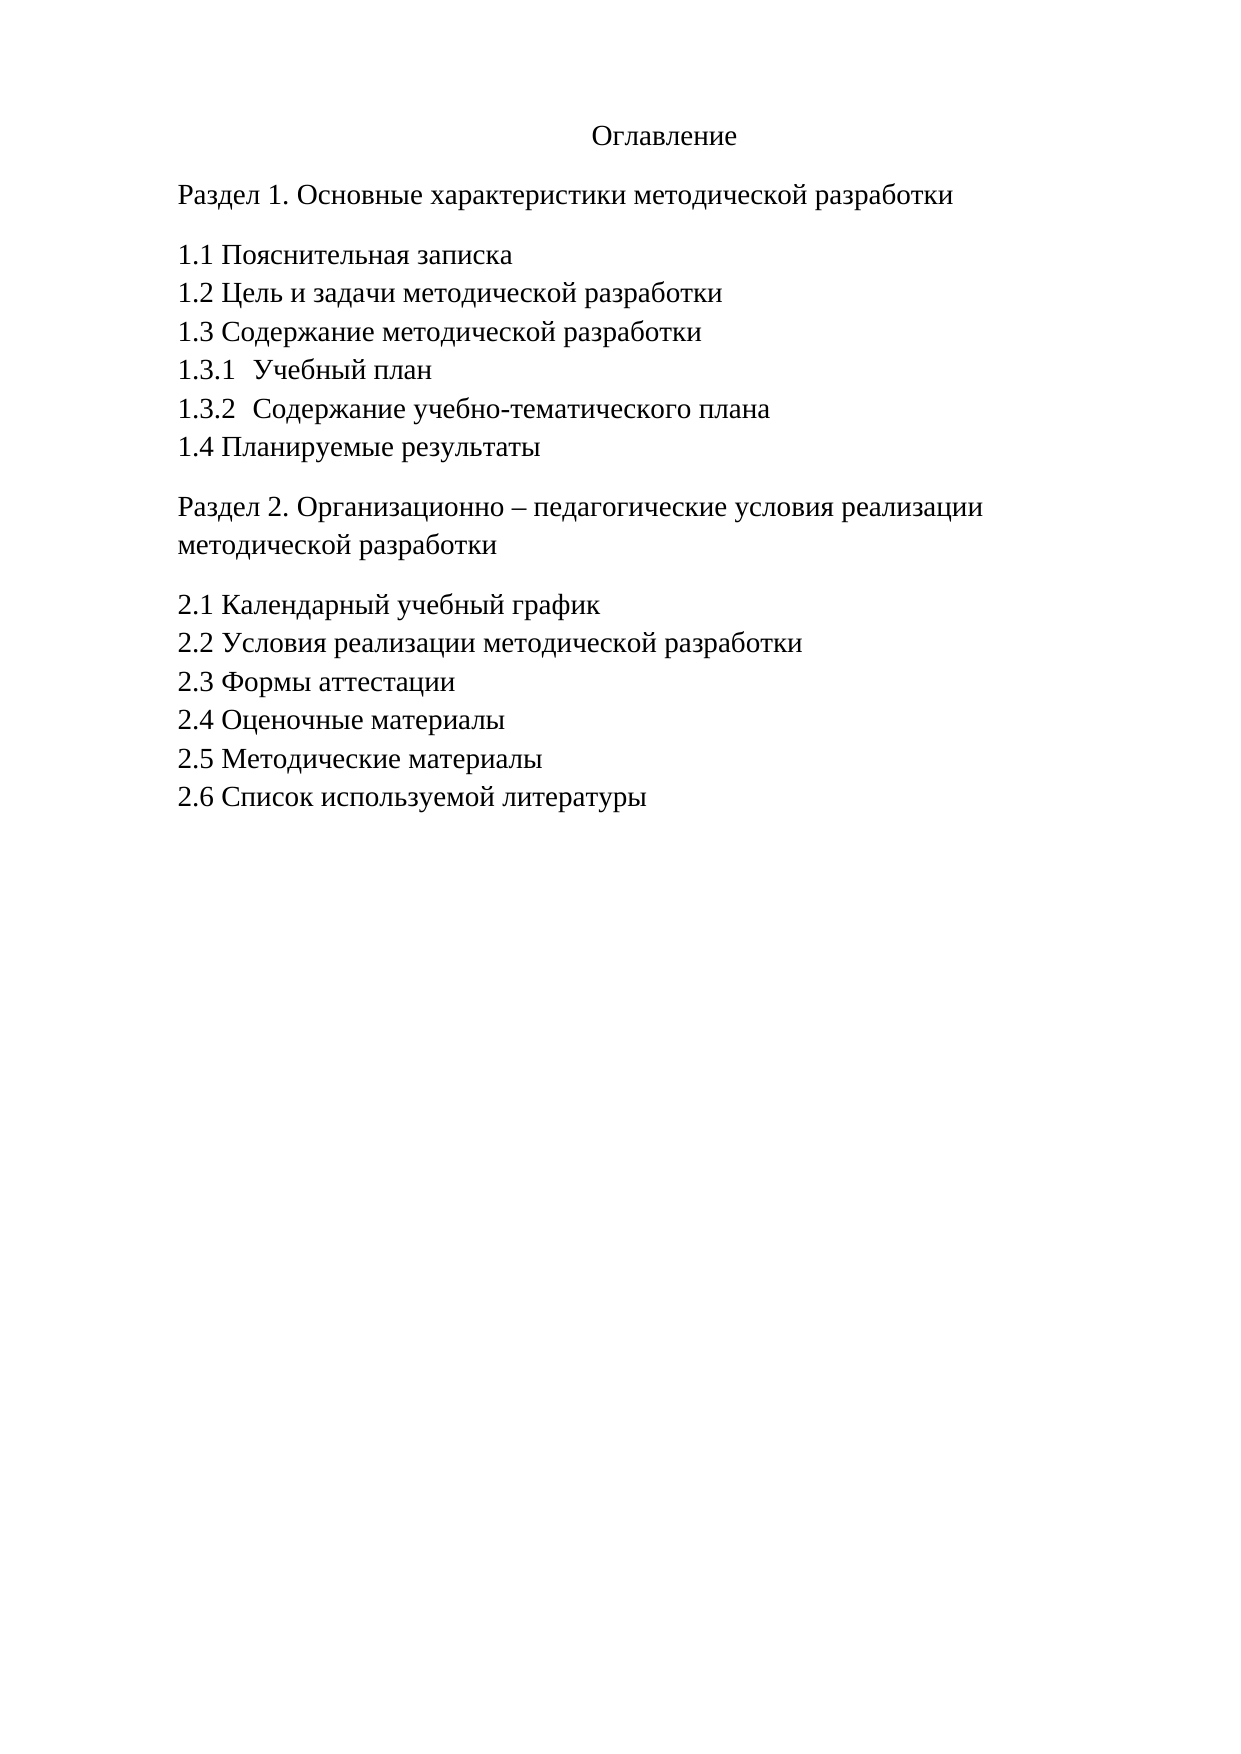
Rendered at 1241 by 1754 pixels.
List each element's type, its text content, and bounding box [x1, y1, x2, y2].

text Оглавление [177, 118, 1152, 152]
list Содержание учебно-тематического плана [177, 391, 1152, 424]
text Раздел 1. Основные характеристики методической разработки [177, 177, 1152, 211]
list Планируемые результаты [177, 429, 1152, 463]
list Учебный план [177, 352, 1152, 386]
text 2.6 Список используемой литературы [177, 779, 1152, 813]
text 2.3 Формы аттестации [177, 664, 1152, 697]
text 2.1 Календарный учебный график [177, 587, 1152, 620]
list Содержание методической разработки [177, 314, 1152, 347]
list Цель и задачи методической разработки [177, 275, 1152, 309]
text 2.4 Оценочные материалы [177, 702, 1152, 736]
text Раздел 2. Организационно – педагогические условия реализации методической разработки [177, 489, 1152, 561]
list Пояснительная записка [177, 237, 1152, 270]
text 2.2 Условия реализации методической разработки [177, 625, 1152, 659]
text 2.5 Методические материалы [177, 741, 1152, 774]
